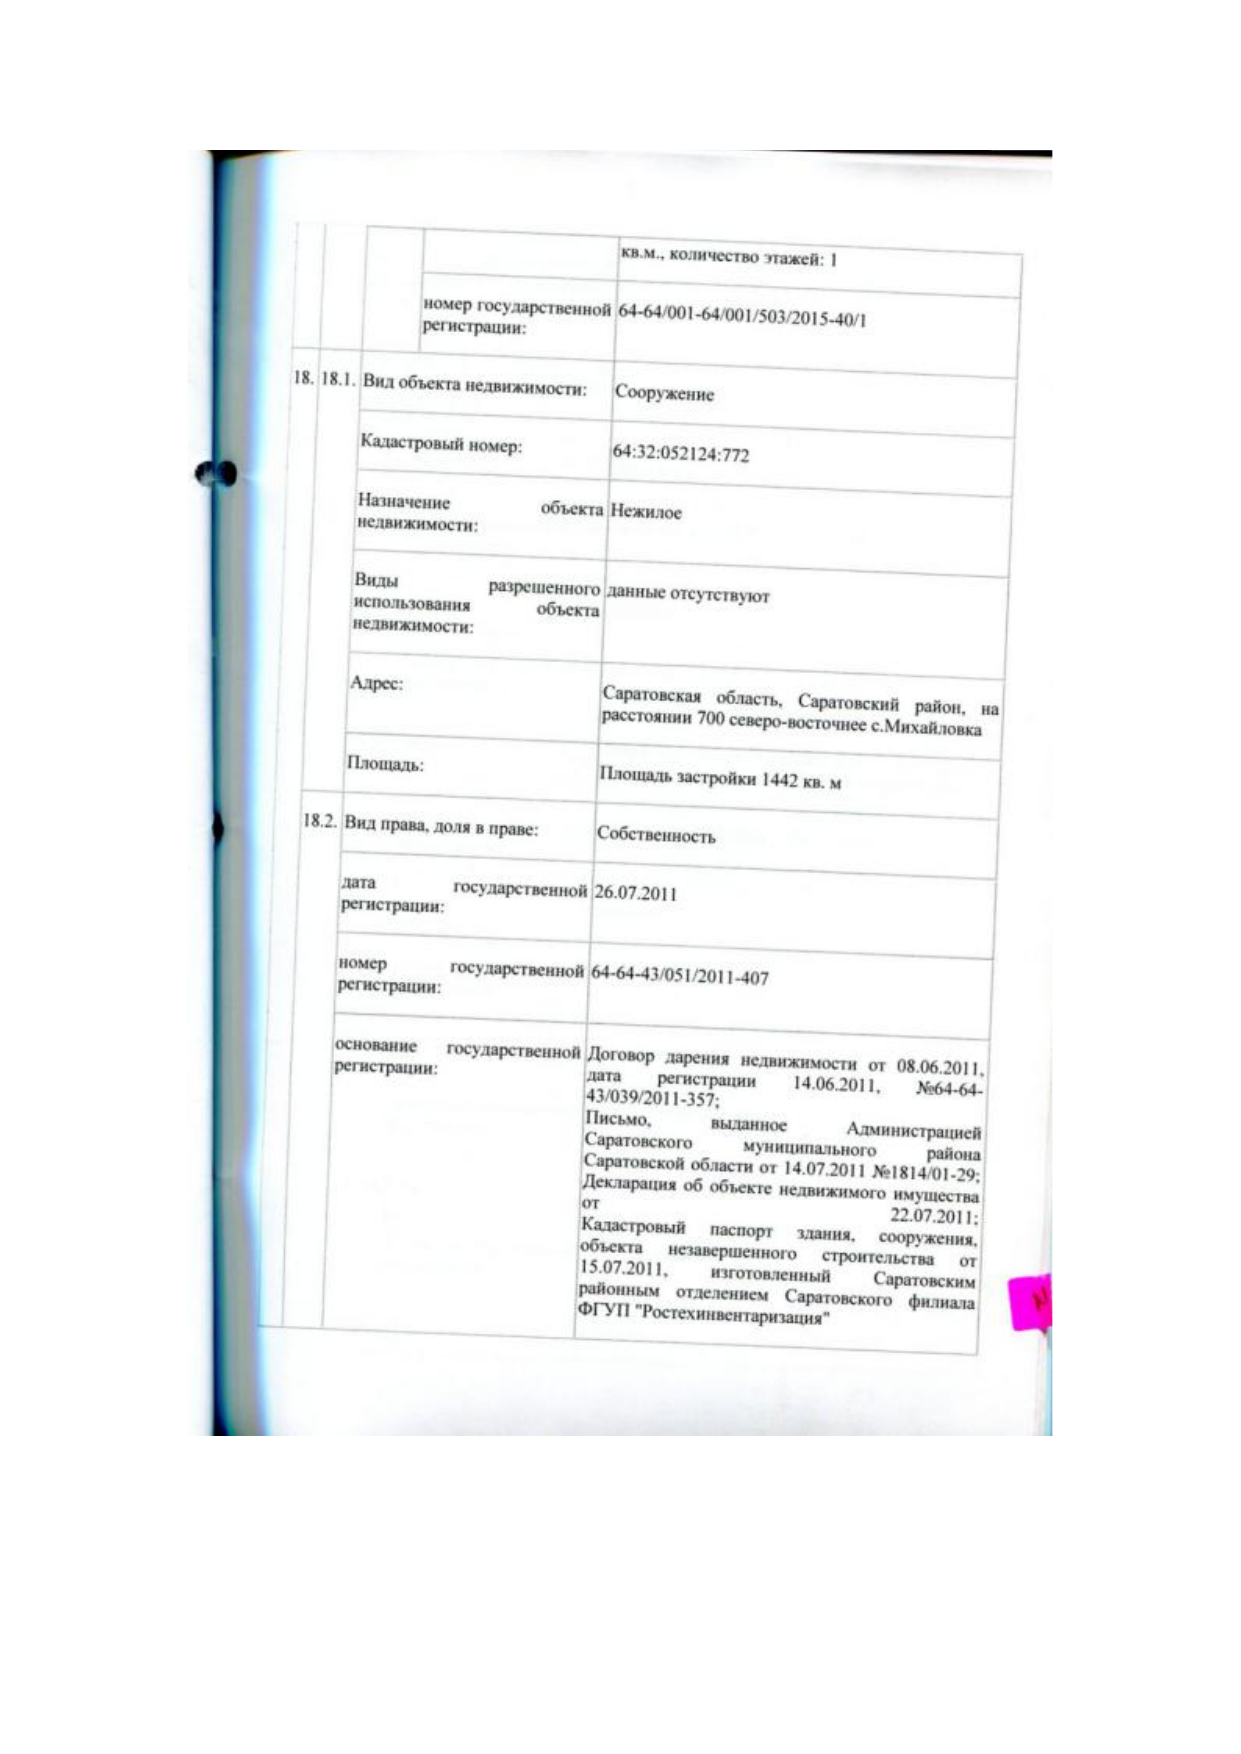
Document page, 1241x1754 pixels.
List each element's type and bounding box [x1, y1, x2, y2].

picture [187, 150, 1053, 1436]
